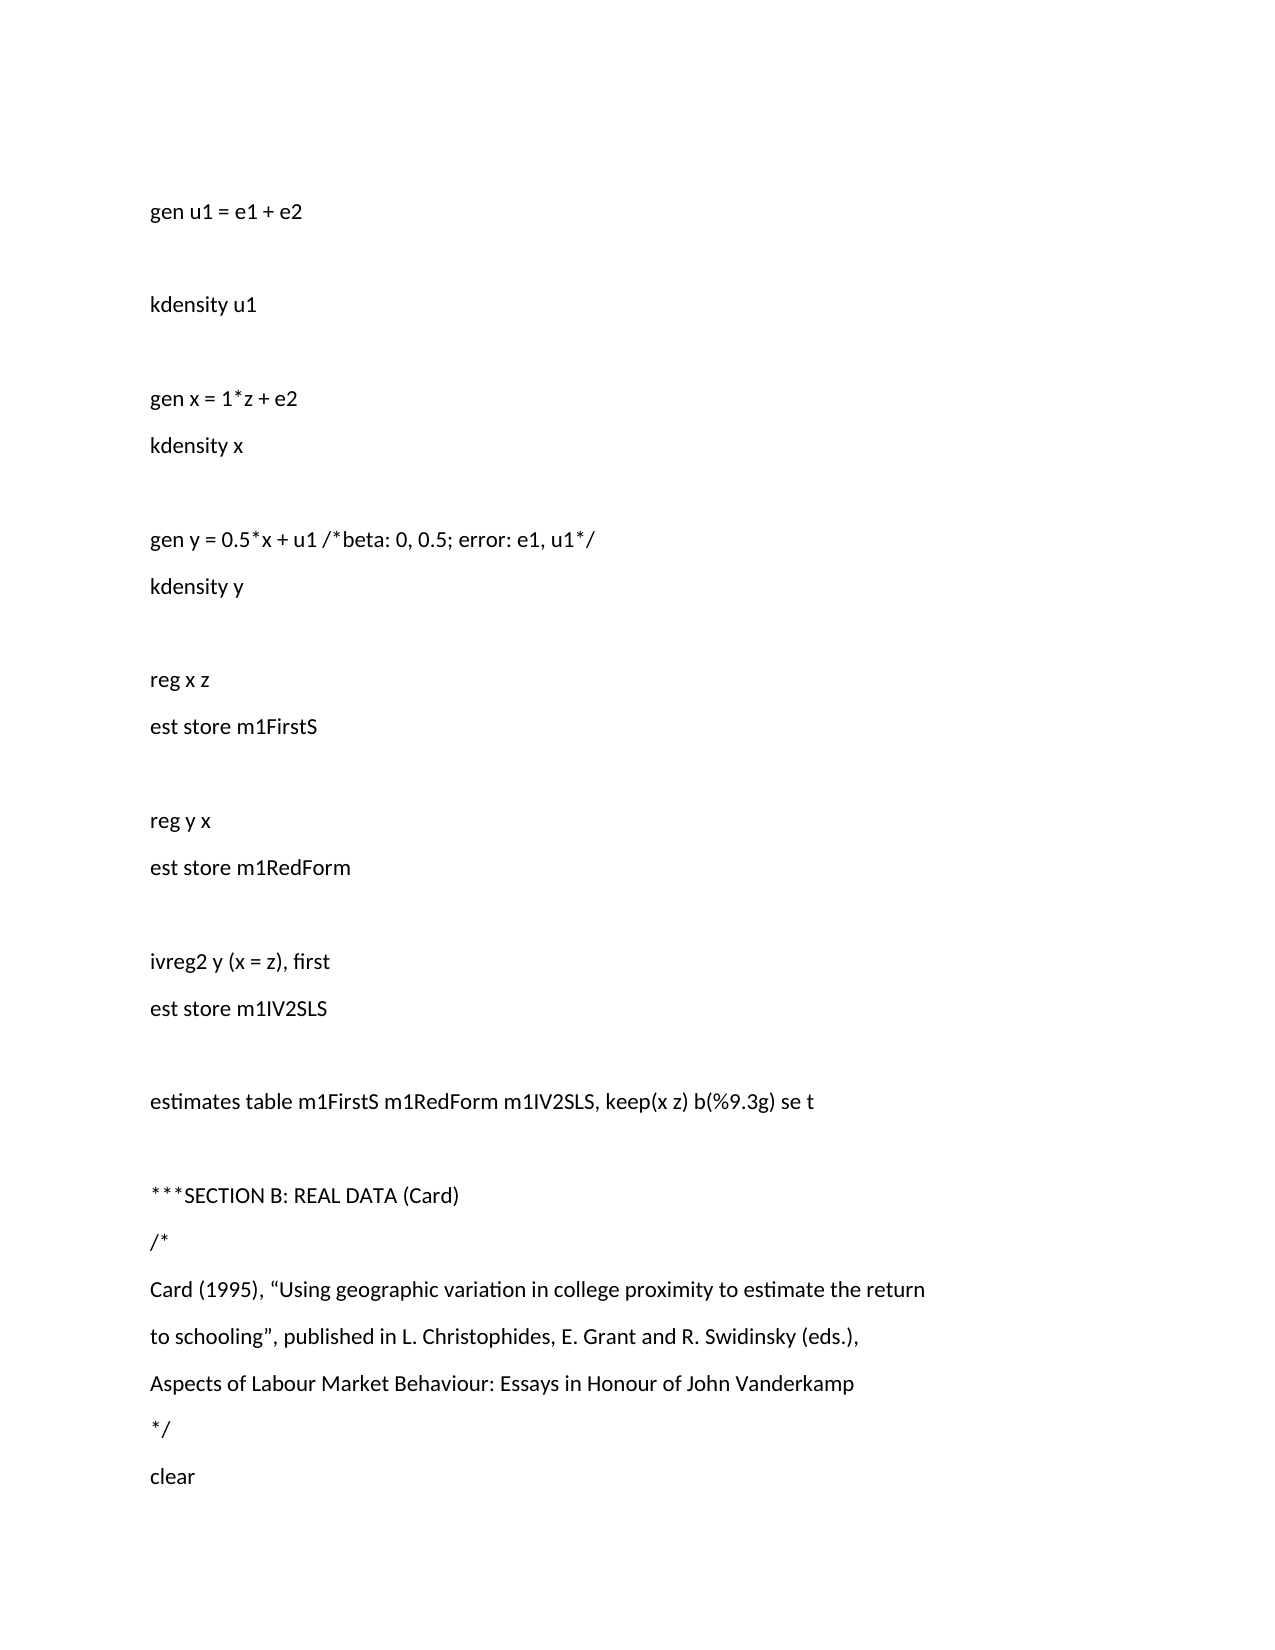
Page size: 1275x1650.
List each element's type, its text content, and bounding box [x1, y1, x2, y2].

text clear [150, 1462, 1125, 1491]
text kdensity y [150, 572, 1125, 600]
text kdensity x [150, 431, 1125, 459]
text to schooling”, published in L. Christophides, E. Grant and R. Swidinsky (eds.), [150, 1322, 1125, 1350]
text reg x z [150, 666, 1125, 694]
text */ [150, 1416, 1125, 1444]
text gen x = 1*z + e2 [150, 384, 1125, 412]
text reg y x [150, 806, 1125, 834]
text /* [150, 1228, 1125, 1256]
text kdensity u1 [150, 291, 1125, 319]
text est store m1IV2SLS [150, 994, 1125, 1022]
text Card (1995), “Using geographic variation in college proximity to estimate the return [150, 1275, 1125, 1303]
text Aspects of Labour Market Behaviour: Essays in Honour of John Vanderkamp [150, 1369, 1125, 1397]
text est store m1FirstS [150, 712, 1125, 741]
text gen u1 = e1 + e2 [150, 197, 1125, 225]
text est store m1RedForm [150, 853, 1125, 881]
text ivreg2 y (x = z), first [150, 947, 1125, 975]
text gen y = 0.5*x + u1 /*beta: 0, 0.5; error: e1, u1*/ [150, 525, 1125, 553]
text ***SECTION B: REAL DATA (Card) [150, 1181, 1125, 1209]
text estimates table m1FirstS m1RedForm m1IV2SLS, keep(x z) b(%9.3g) se t [150, 1087, 1125, 1116]
